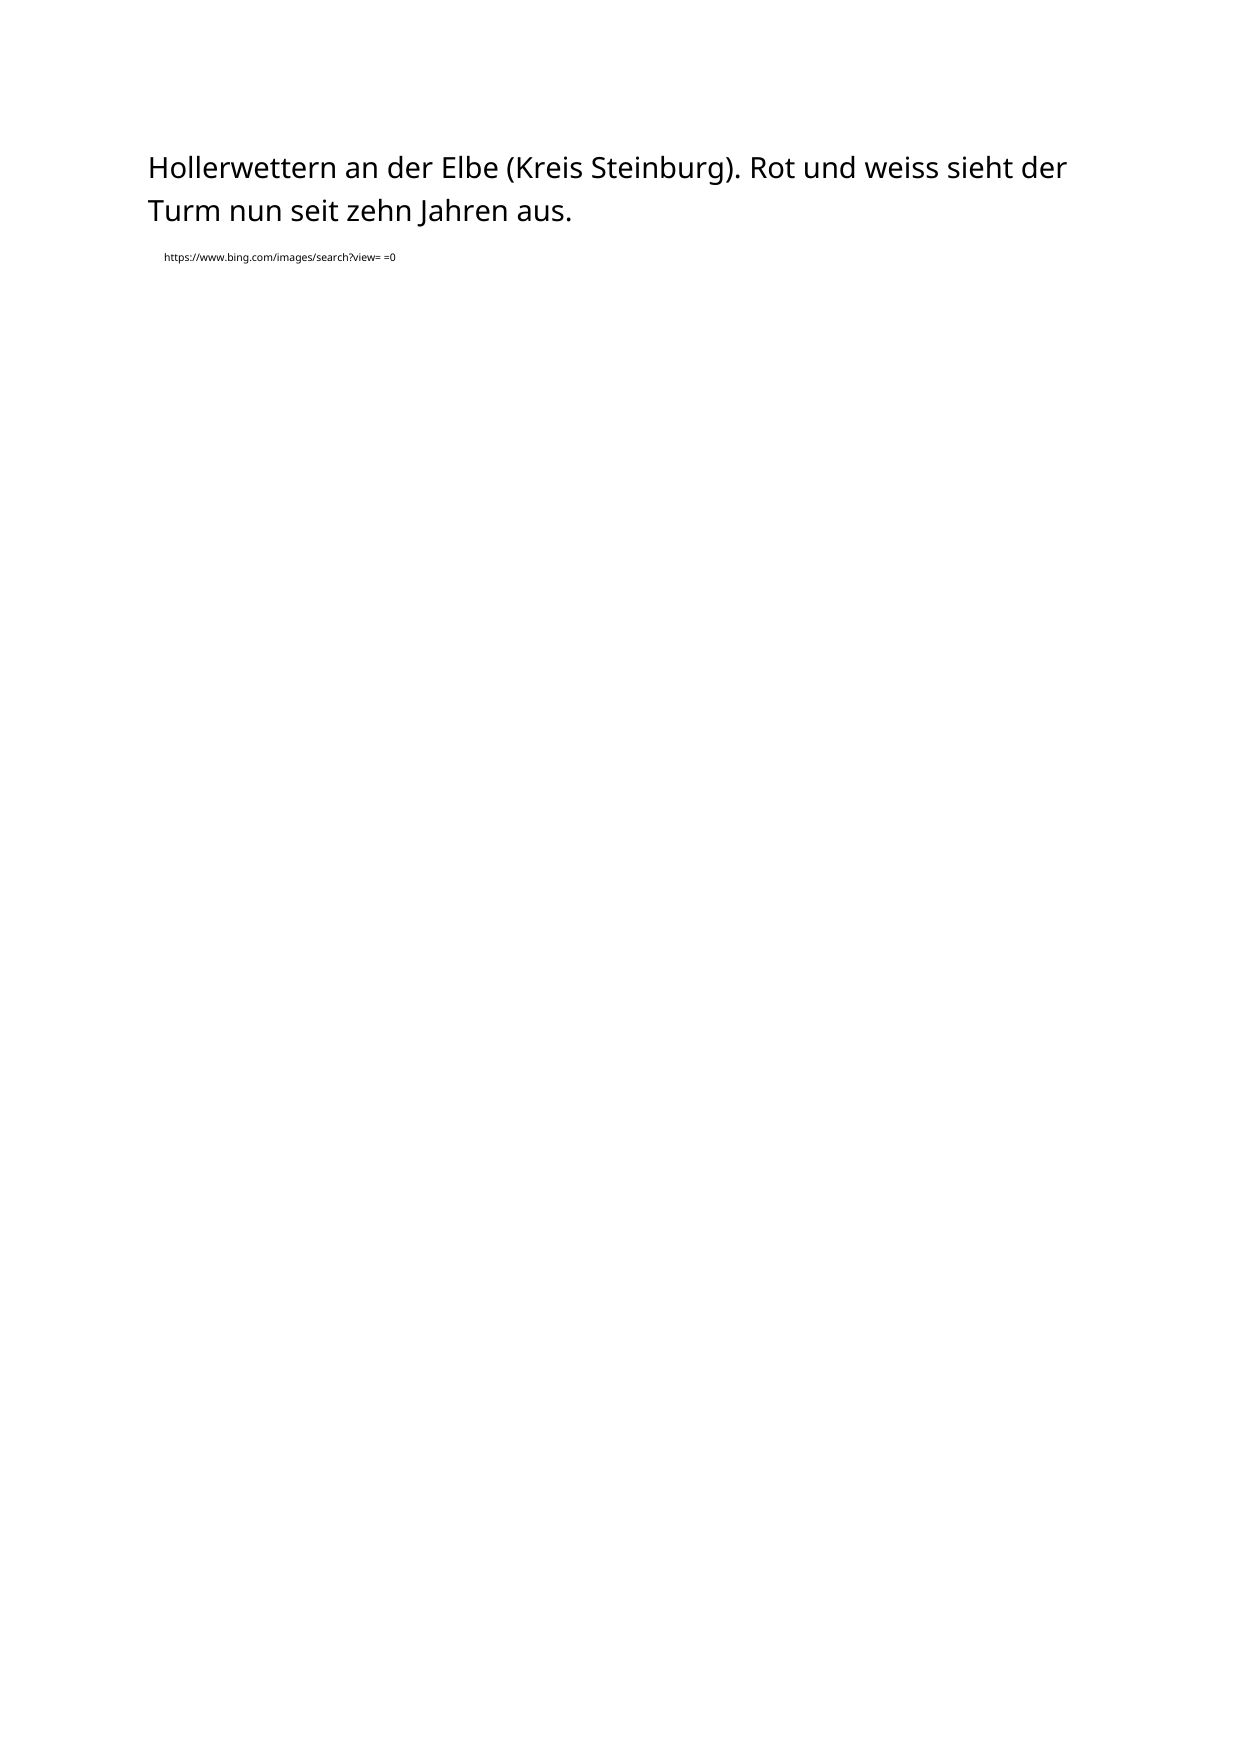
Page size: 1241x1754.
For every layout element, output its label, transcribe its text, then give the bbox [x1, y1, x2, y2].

text https://www.bing.com/images/search?view= =0 [148, 250, 1093, 264]
